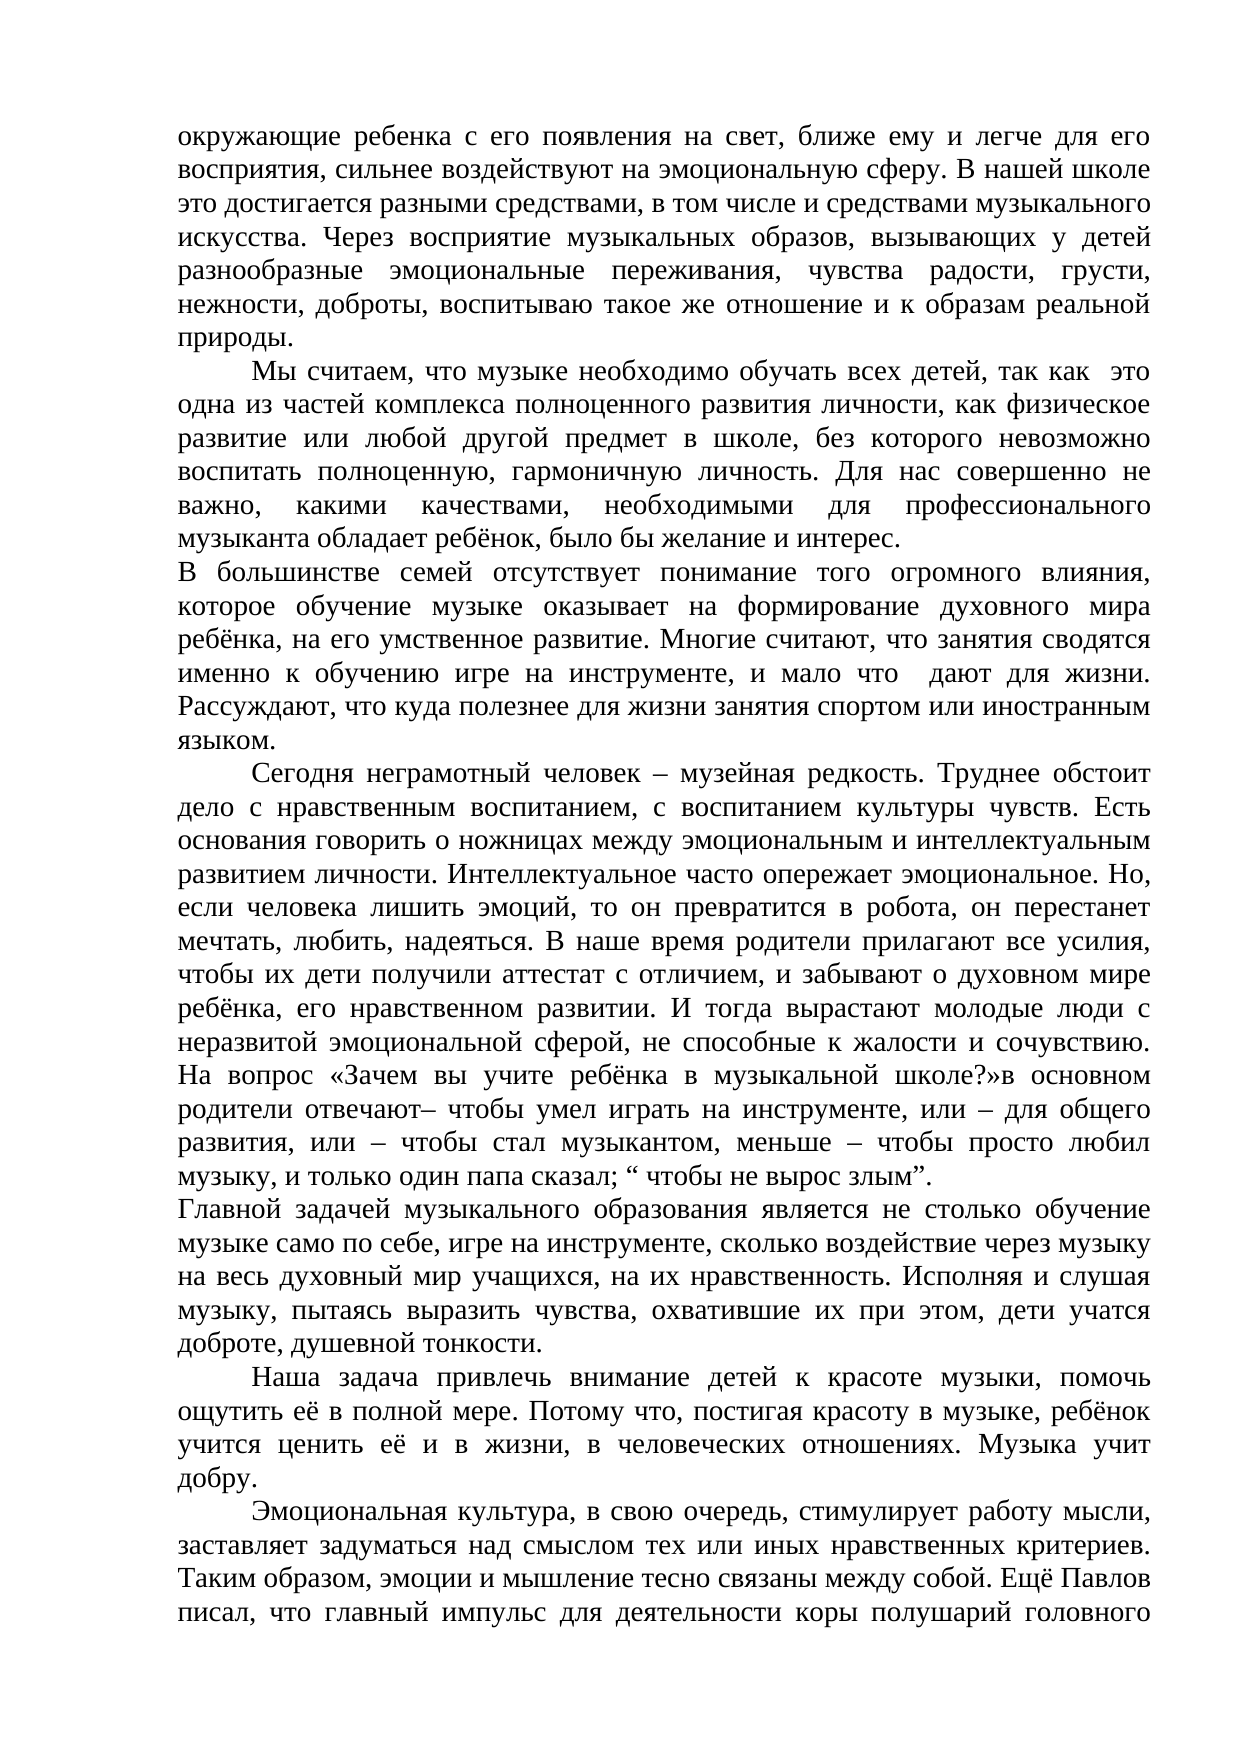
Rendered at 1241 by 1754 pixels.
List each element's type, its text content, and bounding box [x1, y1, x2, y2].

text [177, 1493, 1152, 1627]
text В большинстве семей отсутствует понимание того огромного влияния, которое обучение музыке оказывает на формирование духовного мира ребёнка, на его умственное развитие. Многие считают, что занятия сводятся именно к обучению игре на инструменте, и мало что дают для жизни. Рассуждают, что куда полезнее для жизни занятия спортом или иностранным языком. [177, 554, 1152, 755]
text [177, 118, 1152, 353]
text Мы считаем, что музыке необходимо обучать всех детей, так как это одна из частей комплекса полноценного развития личности, как физическое развитие или любой другой предмет в школе, без которого невозможно воспитать полноценную, гармоничную личность. Для нас совершенно не важно, какими качествами, необходимыми для профессионального музыканта обладает ребёнок, было бы желание и интерес. [177, 353, 1152, 554]
text Сегодня неграмотный человек – музейная редкость. Труднее обстоит дело с нравственным воспитанием, с воспитанием культуры чувств. Есть основания говорить о ножницах между эмоциональным и интеллектуальным развитием личности. Интеллектуальное часто опережает эмоциональное. Но, если человека лишить эмоций, то он превратится в робота, он перестанет мечтать, любить, надеяться. В наше время родители прилагают все усилия, чтобы их дети получили аттестат с отличием, и забывают о духовном мире ребёнка, его нравственном развитии. И тогда вырастают молодые люди с неразвитой эмоциональной сферой, не способные к жалости и сочувствию. На вопрос «Зачем вы учите ребёнка в музыкальной школе?»в основном родители отвечают– чтобы умел играть на инструменте, или – для общего развития, или – чтобы стал музыкантом, меньше – чтобы просто любил музыку, и только один папа сказал; “ чтобы не вырос злым”. [177, 755, 1152, 1191]
text Наша задача привлечь внимание детей к красоте музыки, помочь ощутить её в полной мере. Потому что, постигая красоту в музыке, ребёнок учится ценить её и в жизни, в человеческих отношениях. Музыка учит добру. [177, 1359, 1152, 1493]
text Главной задачей музыкального образования является не столько обучение музыке само по себе, игре на инструменте, сколько воздействие через музыку на весь духовный мир учащихся, на их нравственность. Исполняя и слушая музыку, пытаясь выразить чувства, охватившие их при этом, дети учатся доброте, душевной тонкости. [177, 1191, 1152, 1359]
